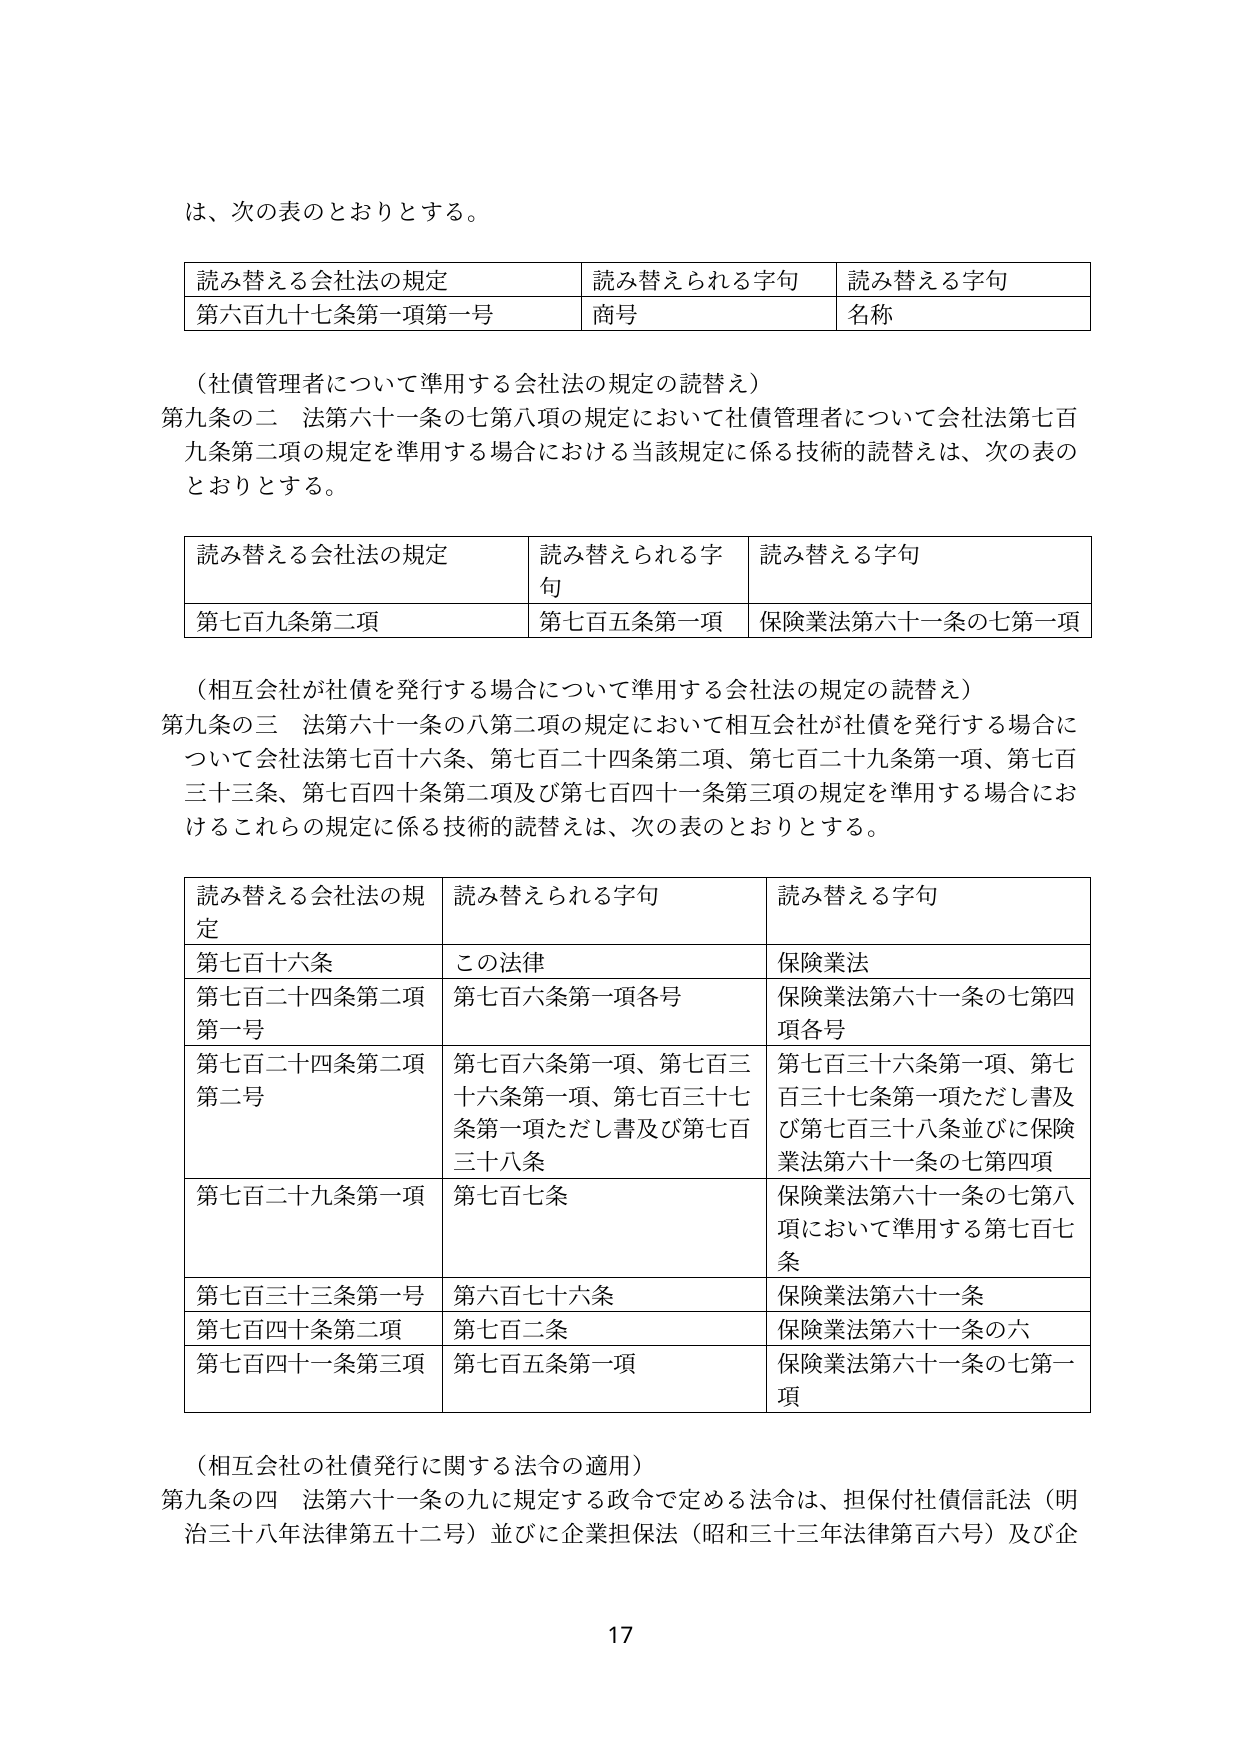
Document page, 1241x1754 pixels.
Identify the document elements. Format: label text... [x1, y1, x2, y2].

table_cell 第七百五条第一項 [529, 604, 748, 637]
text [161, 194, 1079, 228]
table_cell 第七百四十条第二項 [185, 1312, 442, 1345]
table_cell 名称 [837, 297, 1090, 330]
table_cell 保険業法第六十一条 [767, 1278, 1090, 1311]
table_cell 第七百六条第一項各号 [443, 979, 766, 1045]
table_cell 第七百三十三条第一号 [185, 1278, 442, 1311]
table_header 読み替える会社法の規定 [185, 537, 528, 603]
table_cell 第七百九条第二項 [185, 604, 528, 637]
table_header 読み替えられる字句 [529, 537, 748, 603]
table_cell 第七百四十一条第三項 [185, 1346, 442, 1412]
table_header 読み替える会社法の規定 [185, 263, 581, 296]
text （相互会社が社債を発行する場合について準用する会社法の規定の読替え） [184, 672, 1079, 706]
table_header 読み替える字句 [749, 537, 1091, 603]
table_cell 保険業法第六十一条の七第四項各号 [767, 979, 1090, 1045]
text 第九条の三 法第六十一条の八第二項の規定において相互会社が社債を発行する場合について会社法第七百十六条、第七百二十四条第二項、第七百二十九条第一項、第七百三十三条、第七百四十条第二項及び第七百四十一条第三項の規定を準用する場合におけるこれらの規定に係る技術的読替えは、次の表のとおりとする。 [161, 706, 1079, 843]
text （相互会社の社債発行に関する法令の適用） [184, 1447, 1079, 1481]
table_cell 第七百六条第一項、第七百三十六条第一項、第七百三十七条第一項ただし書及び第七百三十八条 [443, 1046, 766, 1177]
table_header 読み替える字句 [767, 878, 1090, 944]
table_cell 第六百九十七条第一項第一号 [185, 297, 581, 330]
table_cell 第六百七十六条 [443, 1278, 766, 1311]
table_cell 第七百二条 [443, 1312, 766, 1345]
table_header 読み替えられる字句 [443, 878, 766, 944]
table_cell 保険業法第六十一条の七第一項 [767, 1346, 1090, 1412]
table_cell 第七百十六条 [185, 945, 442, 978]
table_cell 第七百三十六条第一項、第七百三十七条第一項ただし書及び第七百三十八条並びに保険業法第六十一条の七第四項 [767, 1046, 1090, 1177]
table_cell 保険業法第六十一条の六 [767, 1312, 1090, 1345]
table_cell 保険業法第六十一条の七第八項において準用する第七百七条 [767, 1179, 1090, 1277]
text 第九条の二 法第六十一条の七第八項の規定において社債管理者について会社法第七百九条第二項の規定を準用する場合における当該規定に係る技術的読替えは、次の表のとおりとする。 [161, 399, 1079, 502]
table_cell 保険業法第六十一条の七第一項 [749, 604, 1091, 637]
table_cell 保険業法 [767, 945, 1090, 978]
table_cell 第七百二十四条第二項第二号 [185, 1046, 442, 1177]
table_header 読み替えられる字句 [582, 263, 836, 296]
table_cell 第七百五条第一項 [443, 1346, 766, 1412]
text （社債管理者について準用する会社法の規定の読替え） [184, 365, 1079, 399]
table_header 読み替える会社法の規定 [185, 878, 442, 944]
table_cell 第七百二十四条第二項第一号 [185, 979, 442, 1045]
table_header 読み替える字句 [837, 263, 1090, 296]
table_cell 第七百二十九条第一項 [185, 1179, 442, 1277]
table_cell 商号 [582, 297, 836, 330]
table_cell この法律 [443, 945, 766, 978]
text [161, 1481, 1079, 1550]
table_cell 第七百七条 [443, 1179, 766, 1277]
